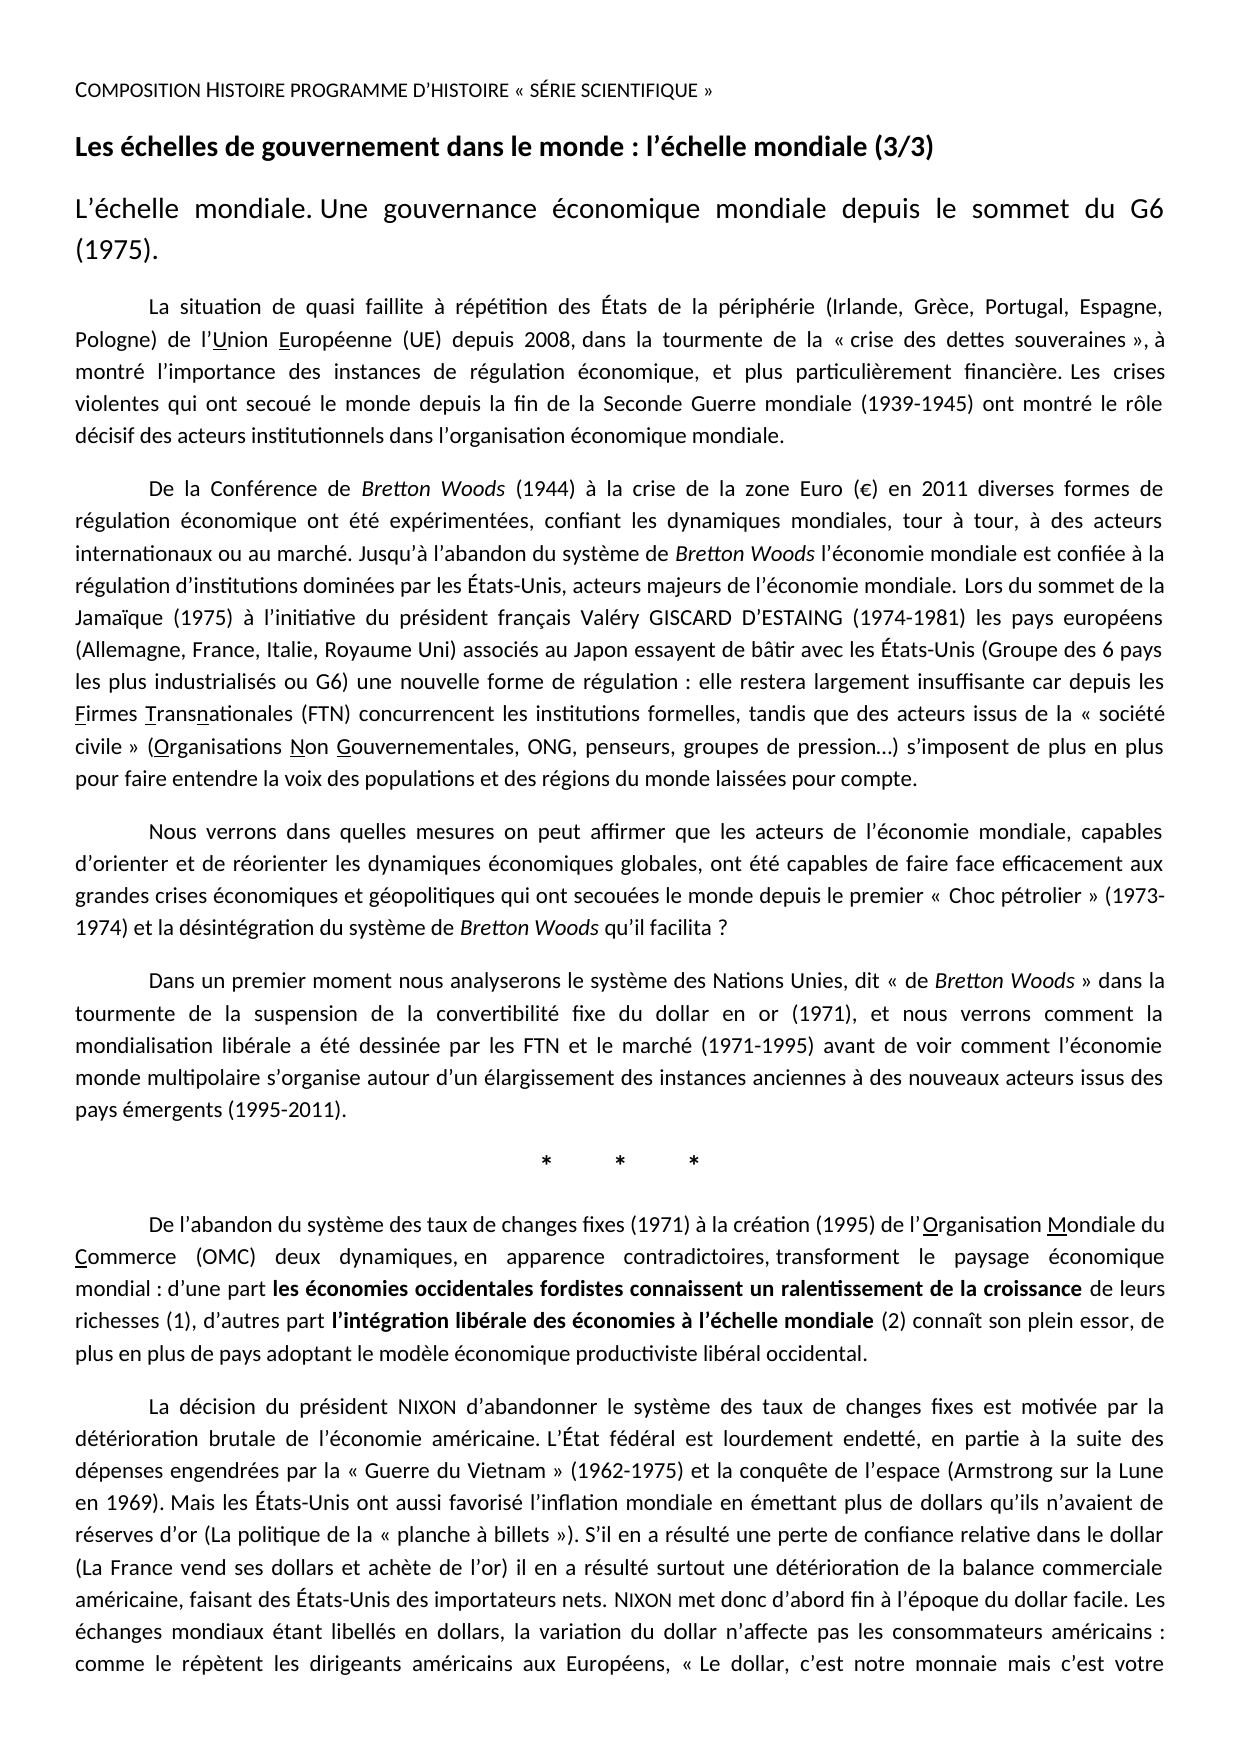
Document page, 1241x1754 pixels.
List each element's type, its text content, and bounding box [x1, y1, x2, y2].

text * * * [75, 1148, 1165, 1184]
text Nous verrons dans quelles mesures on peut affirmer que les acteurs de l’économie mondiale, capables d’orienter et de réorienter les dynamiques économiques globales, ont été capables de faire face efficacement aux grandes crises économiques et géopolitiques qui ont secouées le monde depuis le premier « Choc pétrolier » (1973-1974) et la désintégration du système de Bretton Woods qu’il facilita ? [75, 817, 1165, 942]
text De l’abandon du système des taux de changes fixes (1971) à la création (1995) de l’Organisation Mondiale du Commerce (OMC) deux dynamiques, en apparence contradictoires, transforment le paysage économique mondial : d’une part les économies occidentales fordistes connaissent un ralentissement de la croissance de leurs richesses (1), d’autres part l’intégration libérale des économies à l’échelle mondiale (2) connaît son plein essor, de plus en plus de pays adoptant le modèle économique productiviste libéral occidental. [75, 1210, 1165, 1367]
text L’échelle mondiale. Une gouvernance économique mondiale depuis le sommet du G6 (1975). [75, 190, 1165, 266]
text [75, 1392, 1165, 1677]
text La situation de quasi faillite à répétition des États de la périphérie (Irlande, Grèce, Portugal, Espagne, Pologne) de l’Union Européenne (UE) depuis 2008, dans la tourmente de la « crise des dettes souveraines », à montré l’importance des instances de régulation économique, et plus particulièrement financière. Les crises violentes qui ont secoué le monde depuis la fin de la Seconde Guerre mondiale (1939-1945) ont montré le rôle décisif des acteurs institutionnels dans l’organisation économique mondiale. [75, 292, 1165, 449]
text De la Conférence de Bretton Woods (1944) à la crise de la zone Euro (€) en 2011 diverses formes de régulation économique ont été expérimentées, confiant les dynamiques mondiales, tour à tour, à des acteurs internationaux ou au marché. Jusqu’à l’abandon du système de Bretton Woods l’économie mondiale est confiée à la régulation d’institutions dominées par les États-Unis, acteurs majeurs de l’économie mondiale. Lors du sommet de la Jamaïque (1975) à l’initiative du président français Valéry GISCARD D’ESTAING (1974-1981) les pays européens (Allemagne, France, Italie, Royaume Uni) associés au Japon essayent de bâtir avec les États-Unis (Groupe des 6 pays les plus industrialisés ou G6) une nouvelle forme de régulation : elle restera largement insuffisante car depuis les Firmes Transnationales (FTN) concurrencent les institutions formelles, tandis que des acteurs issus de la « société civile » (Organisations Non Gouvernementales, ONG, penseurs, groupes de pression…) s’imposent de plus en plus pour faire entendre la voix des populations et des régions du monde laissées pour compte. [75, 474, 1165, 792]
text Dans un premier moment nous analyserons le système des Nations Unies, dit « de Bretton Woods » dans la tourmente de la suspension de la convertibilité fixe du dollar en or (1971), et nous verrons comment la mondialisation libérale a été dessinée par les FTN et le marché (1971-1995) avant de voir comment l’économie monde multipolaire s’organise autour d’un élargissement des instances anciennes à des nouveaux acteurs issus des pays émergents (1995-2011). [75, 967, 1165, 1123]
text COMPOSITION HISTOIRE PROGRAMME D’HISTOIRE « SÉRIE SCIENTIFIQUE » [75, 75, 1165, 103]
text Les échelles de gouvernement dans le monde : l’échelle mondiale (3/3) [75, 128, 1165, 164]
